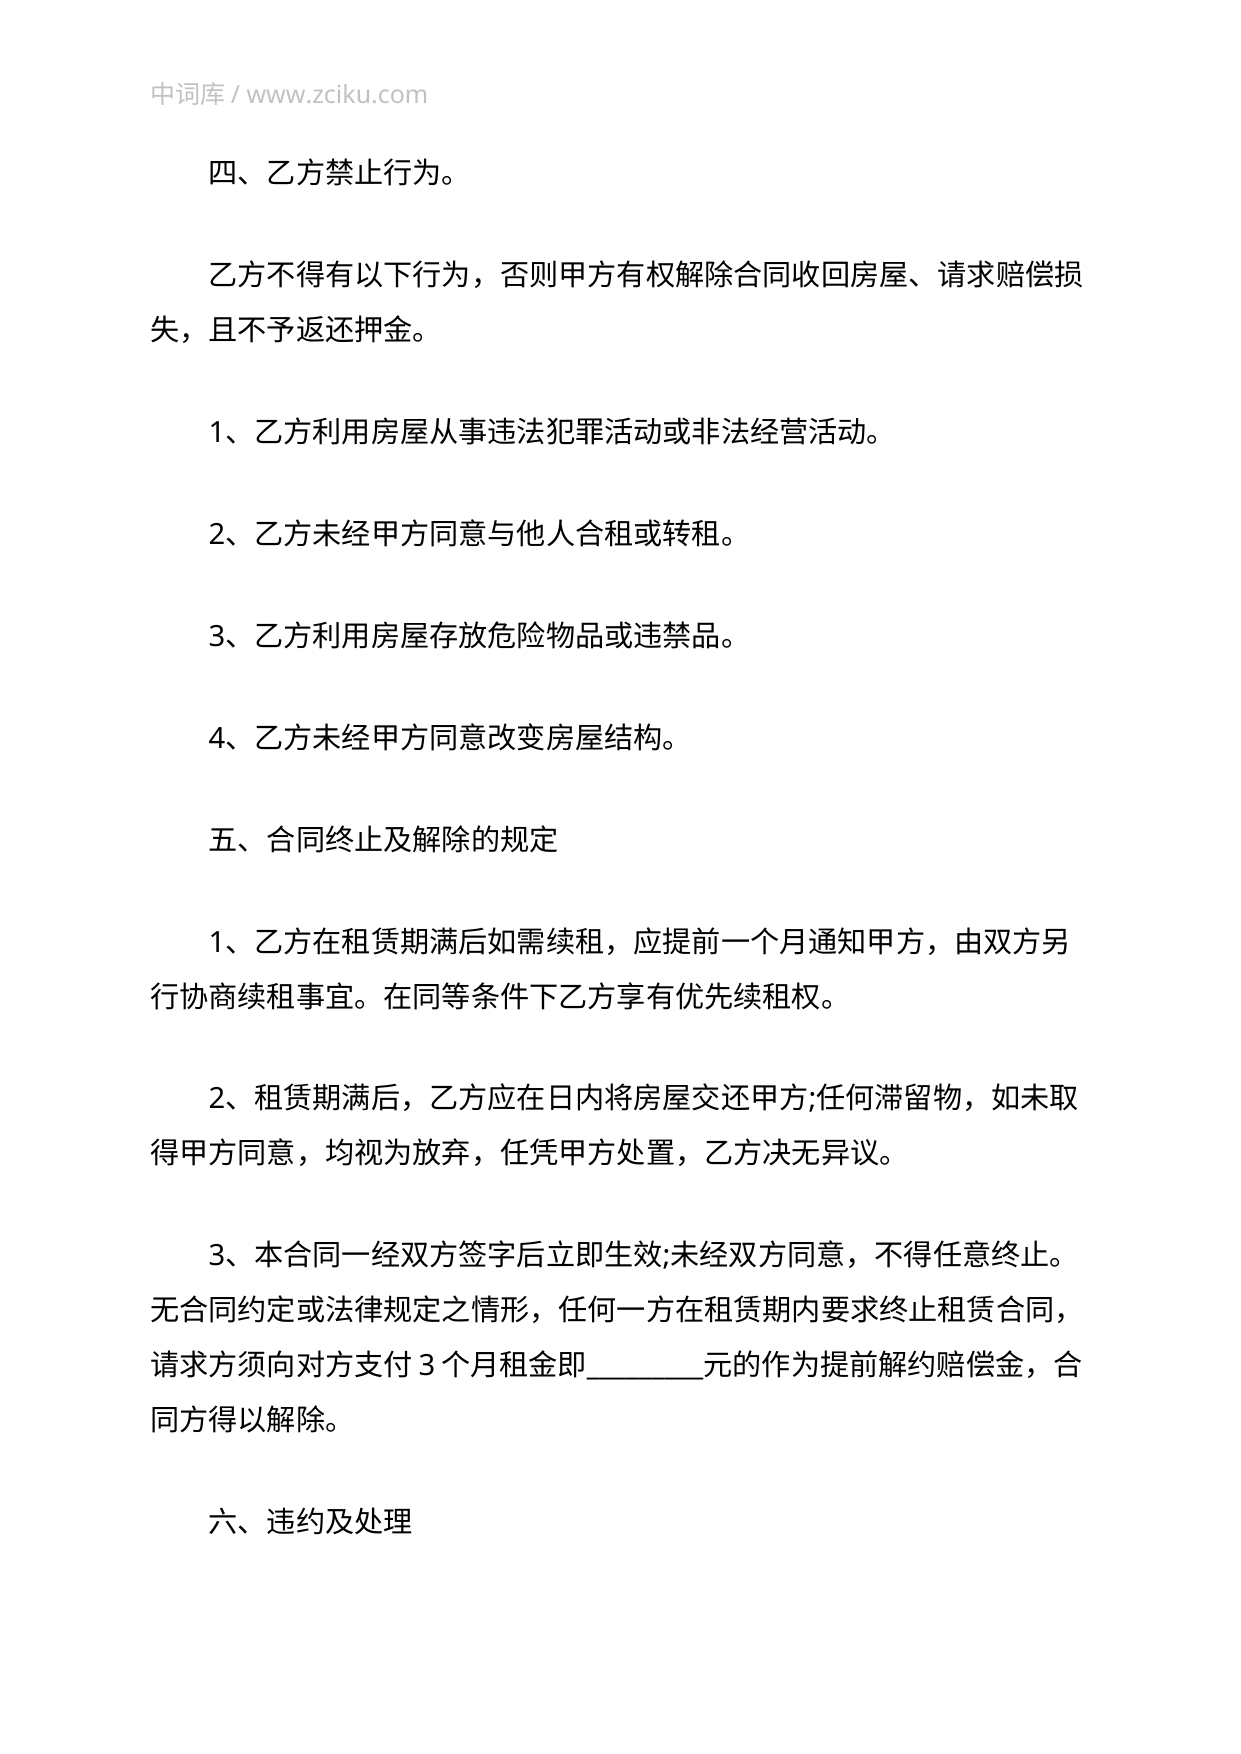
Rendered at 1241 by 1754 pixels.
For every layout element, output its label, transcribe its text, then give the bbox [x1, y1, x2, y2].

text 1、乙方利用房屋从事违法犯罪活动或非法经营活动。 [150, 408, 1090, 451]
text 2、乙方未经甲方同意与他人合租或转租。 [150, 510, 1090, 553]
text 3、乙方利用房屋存放危险物品或违禁品。 [150, 612, 1090, 655]
text 4、乙方未经甲方同意改变房屋结构。 [150, 714, 1090, 757]
text 五、合同终止及解除的规定 [150, 816, 1090, 859]
text 六、违约及处理 [150, 1498, 1090, 1541]
text 乙方不得有以下行为，否则甲方有权解除合同收回房屋、请求赔偿损失，且不予返还押金。 [150, 252, 1090, 349]
text 2、租赁期满后，乙方应在日内将房屋交还甲方;任何滞留物，如未取得甲方同意，均视为放弃，任凭甲方处置，乙方决无异议。 [150, 1075, 1090, 1172]
text 四、乙方禁止行为。 [150, 150, 1090, 192]
text 1、乙方在租赁期满后如需续租，应提前一个月通知甲方，由双方另行协商续租事宜。在同等条件下乙方享有优先续租权。 [150, 918, 1090, 1015]
text 3、本合同一经双方签字后立即生效;未经双方同意，不得任意终止。无合同约定或法律规定之情形，任何一方在租赁期内要求终止租赁合同，请求方须向对方支付3个月租金即_________元的作为提前解约赔偿金，合同方得以解除。 [150, 1232, 1090, 1439]
